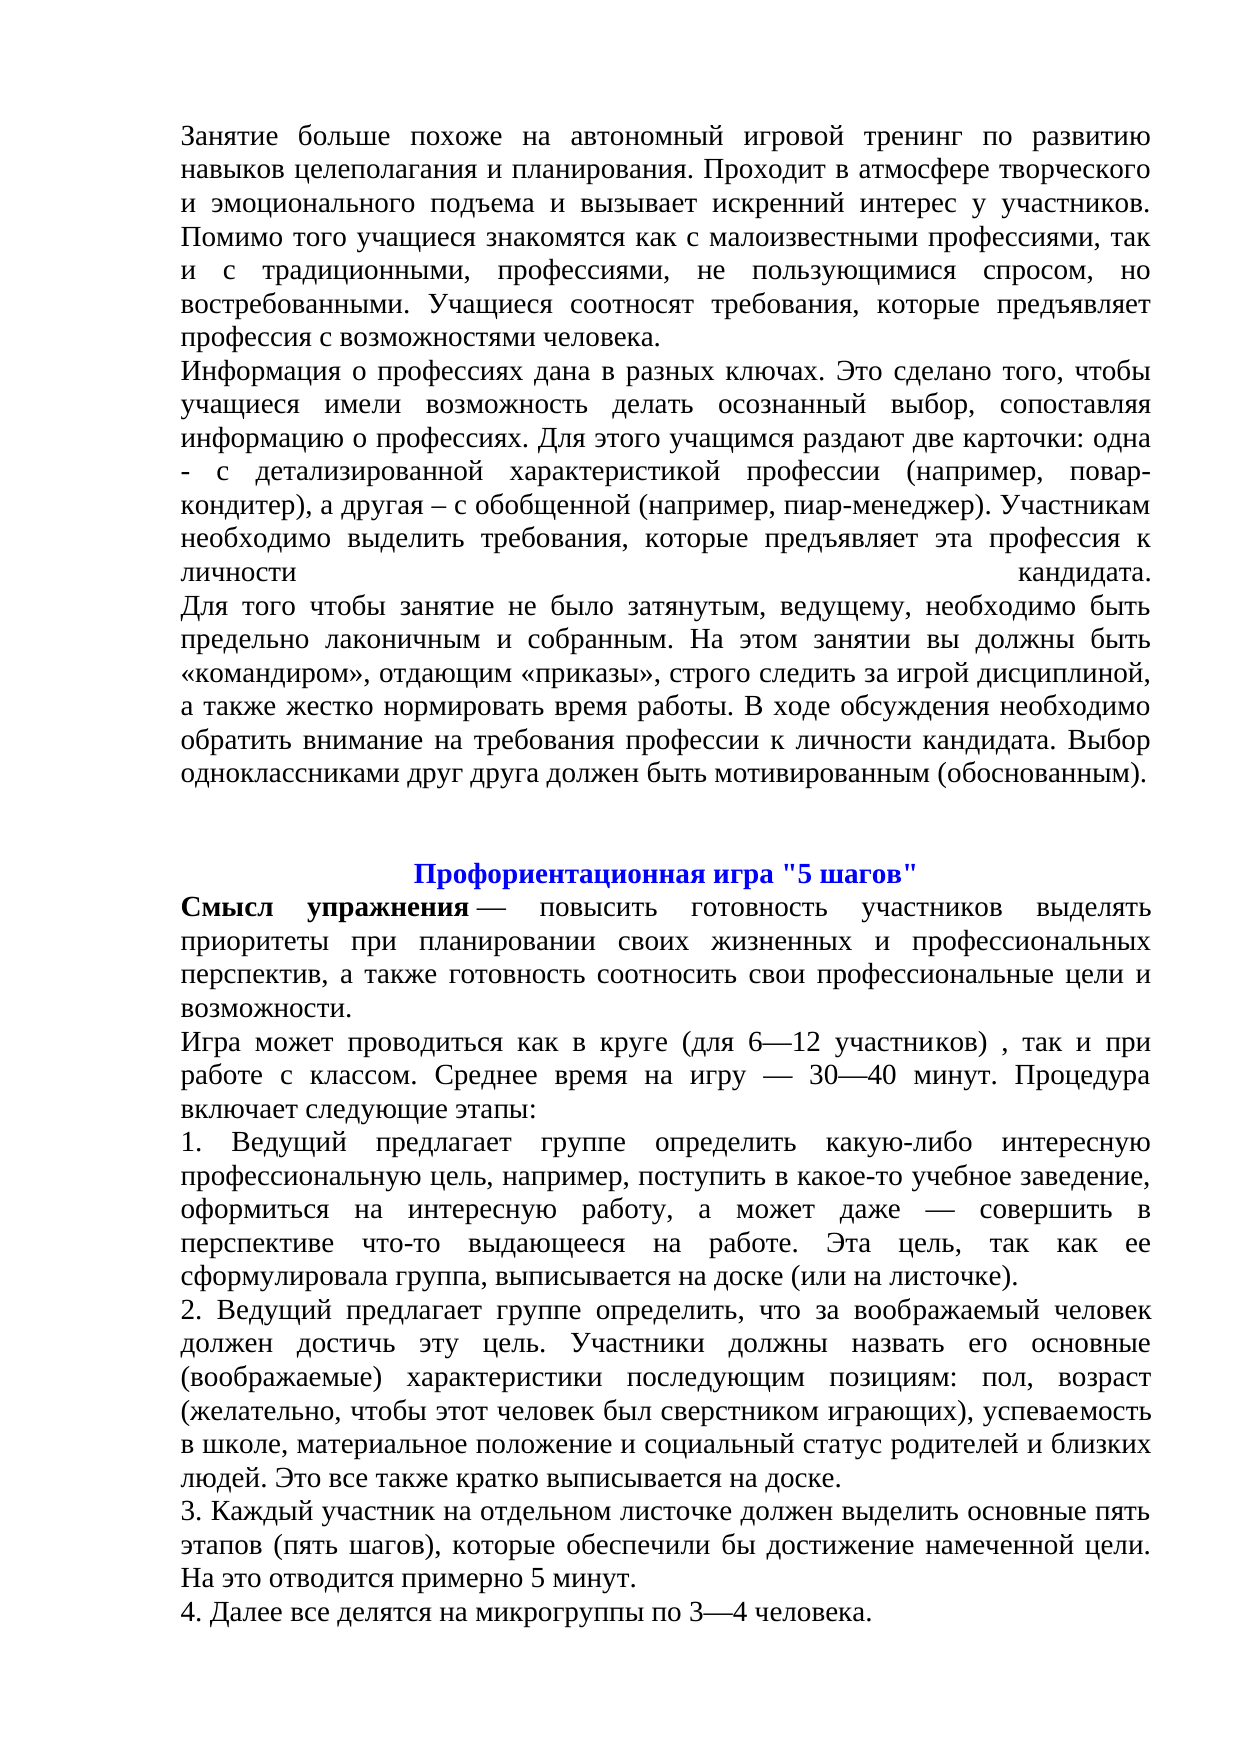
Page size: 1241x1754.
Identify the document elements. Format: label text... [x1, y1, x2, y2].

text 1. Ведущий предлагает группе определить какую-либо интересную профессиональную цель, например, поступить в какое-то учебное заведение, оформиться на интересную работу, а может даже — совершить в перспективе что-то выдающееся на работе. Эта цель, так как ее сформулировала группа, выписывается на доске (или на листочке). [180, 1124, 1152, 1292]
text Игра может проводиться как в круге (для 6—12 участников) , так и при работе с классом. Среднее время на игру — 30—40 минут. Процедура включает следующие этапы: [180, 1024, 1152, 1124]
text Занятие больше похоже на автономный игровой тренинг по развитию навыков целеполагания и планирования. Проходит в атмосфере творческого и эмоционального подъема и вызывает искренний интерес у участников. Помимо того учащиеся знакомятся как с малоизвестными профессиями, так и с традиционными, профессиями, не пользующимися спросом, но востребованными. Учащиеся соотносят требования, которые предъявляет профессия с возможностями человека. [180, 118, 1152, 353]
text Смысл упражнения — повысить готовность участников выделять приоритеты при планировании своих жизненных и профессиональных перспектив, а также готовность соотносить свои профессиональные цели и возможности. [180, 889, 1152, 1024]
text 4. Далее все делятся на микрогруппы по 3—4 человека. [180, 1594, 1152, 1627]
text Профориентационная игра "5 шагов" [180, 822, 1152, 889]
text 3. Каждый участник на отдельном листочке должен выделить основные пять этапов (пять шагов), которые обеспечили бы достижение намеченной цели. На это отводится примерно 5 минут. [180, 1493, 1152, 1594]
text 2. Ведущий предлагает группе определить, что за воображаемый человек должен достичь эту цель. Участники должны назвать его основные (воображаемые) характеристики последующим позициям: пол, возраст (желательно, чтобы этот человек был сверстником играющих), успеваемость в школе, материальное положение и социальный статус родителей и близких людей. Это все также кратко выписывается на доске. [180, 1292, 1152, 1493]
text Информация о профессиях дана в разных ключах. Это сделано того, чтобы учащиеся имели возможность делать осознанный выбор, сопоставляя информацию о профессиях. Для этого учащимся раздают две карточки: одна - с детализированной характеристикой профессии (например, повар-кондитер), а другая – с обобщенной (например, пиар-менеджер). Участникам необходимо выделить требования, которые предъявляет эта профессия к личности кандидата. Для того чтобы занятие не было затянутым, ведущему, необходимо быть предельно лаконичным и собранным. На этом занятии вы должны быть «командиром», отдающим «приказы», строго следить за игрой дисциплиной, а также жестко нормировать время работы. В ходе обсуждения необходимо обратить внимание на требования профессии к личности кандидата. Выбор одноклассниками друг друга должен быть мотивированным (обоснованным). [180, 353, 1152, 789]
